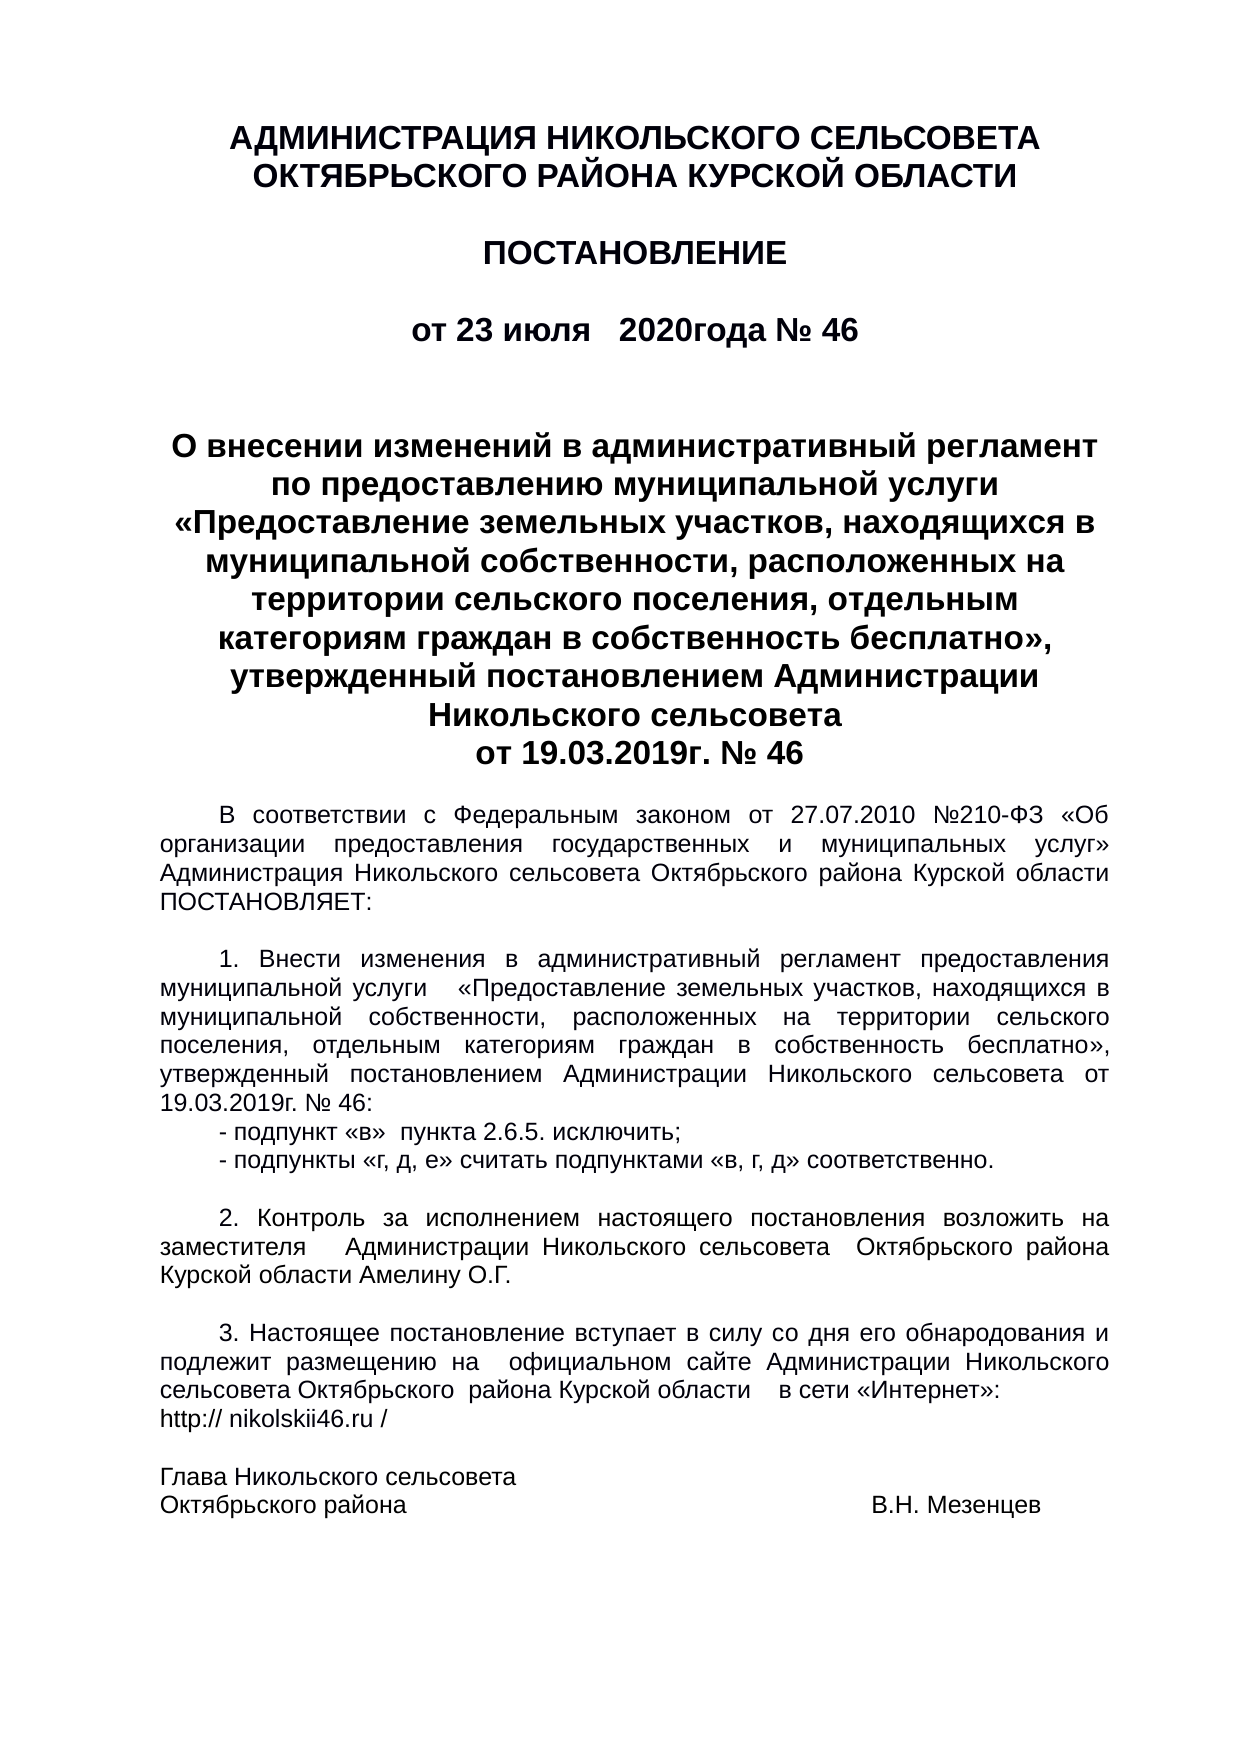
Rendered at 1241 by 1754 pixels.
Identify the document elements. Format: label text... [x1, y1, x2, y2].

text ОКТЯБРЬСКОГО РАЙОНА КУРСКОЙ ОБЛАСТИ [159, 157, 1110, 195]
text 2. Контроль за исполнением настоящего постановления возложить на заместителя Администрации Никольского сельсовета Октябрьского района Курской области Амелину О.Г. [159, 1203, 1110, 1289]
text АДМИНИСТРАЦИЯ НИКОЛЬСКОГО СЕЛЬСОВЕТА [159, 118, 1110, 157]
text 1. Внести изменения в административный регламент предоставления муниципальной услуги «Предоставление земельных участков, находящихся в муниципальной собственности, расположенных на территории сельского поселения, отдельным категориям граждан в собственность бесплатно», утвержденный постановлением Администрации Никольского сельсовета от 19.03.2019г. № 46: [159, 944, 1110, 1117]
text 3. Настоящее постановление вступает в силу со дня его обнародования и подлежит размещению на официальном сайте Администрации Никольского сельсовета Октябрьского района Курской области в сети «Интернет»: [159, 1318, 1110, 1404]
text Глава Никольского сельсовета [159, 1462, 1110, 1490]
text В соответствии с Федеральным законом от 27.07.2010 №210-ФЗ «Об организации предоставления государственных и муниципальных услуг» Администрация Никольского сельсовета Октябрьского района Курской области ПОСТАНОВЛЯЕТ: [159, 800, 1110, 915]
text от 19.03.2019г. № 46 [159, 733, 1110, 772]
text - подпункт «в» пункта 2.6.5. исключить; [159, 1117, 1110, 1145]
text Октябрьского района В.Н. Мезенцев [159, 1490, 1110, 1519]
text ПОСТАНОВЛЕНИЕ [159, 233, 1110, 272]
text - подпункты «г, д, е» считать подпунктами «в, г, д» соответственно. [159, 1145, 1110, 1174]
text от 23 июля 2020года № 46 [159, 310, 1110, 349]
text О внесении изменений в административный регламент по предоставлению муниципальной услуги «Предоставление земельных участков, находящихся в муниципальной собственности, расположенных на территории сельского поселения, отдельным категориям граждан в собственность бесплатно», утвержденный постановлением Администрации Никольского сельсовета [159, 426, 1110, 733]
text http:// nikolskii46.ru / [159, 1404, 1110, 1433]
